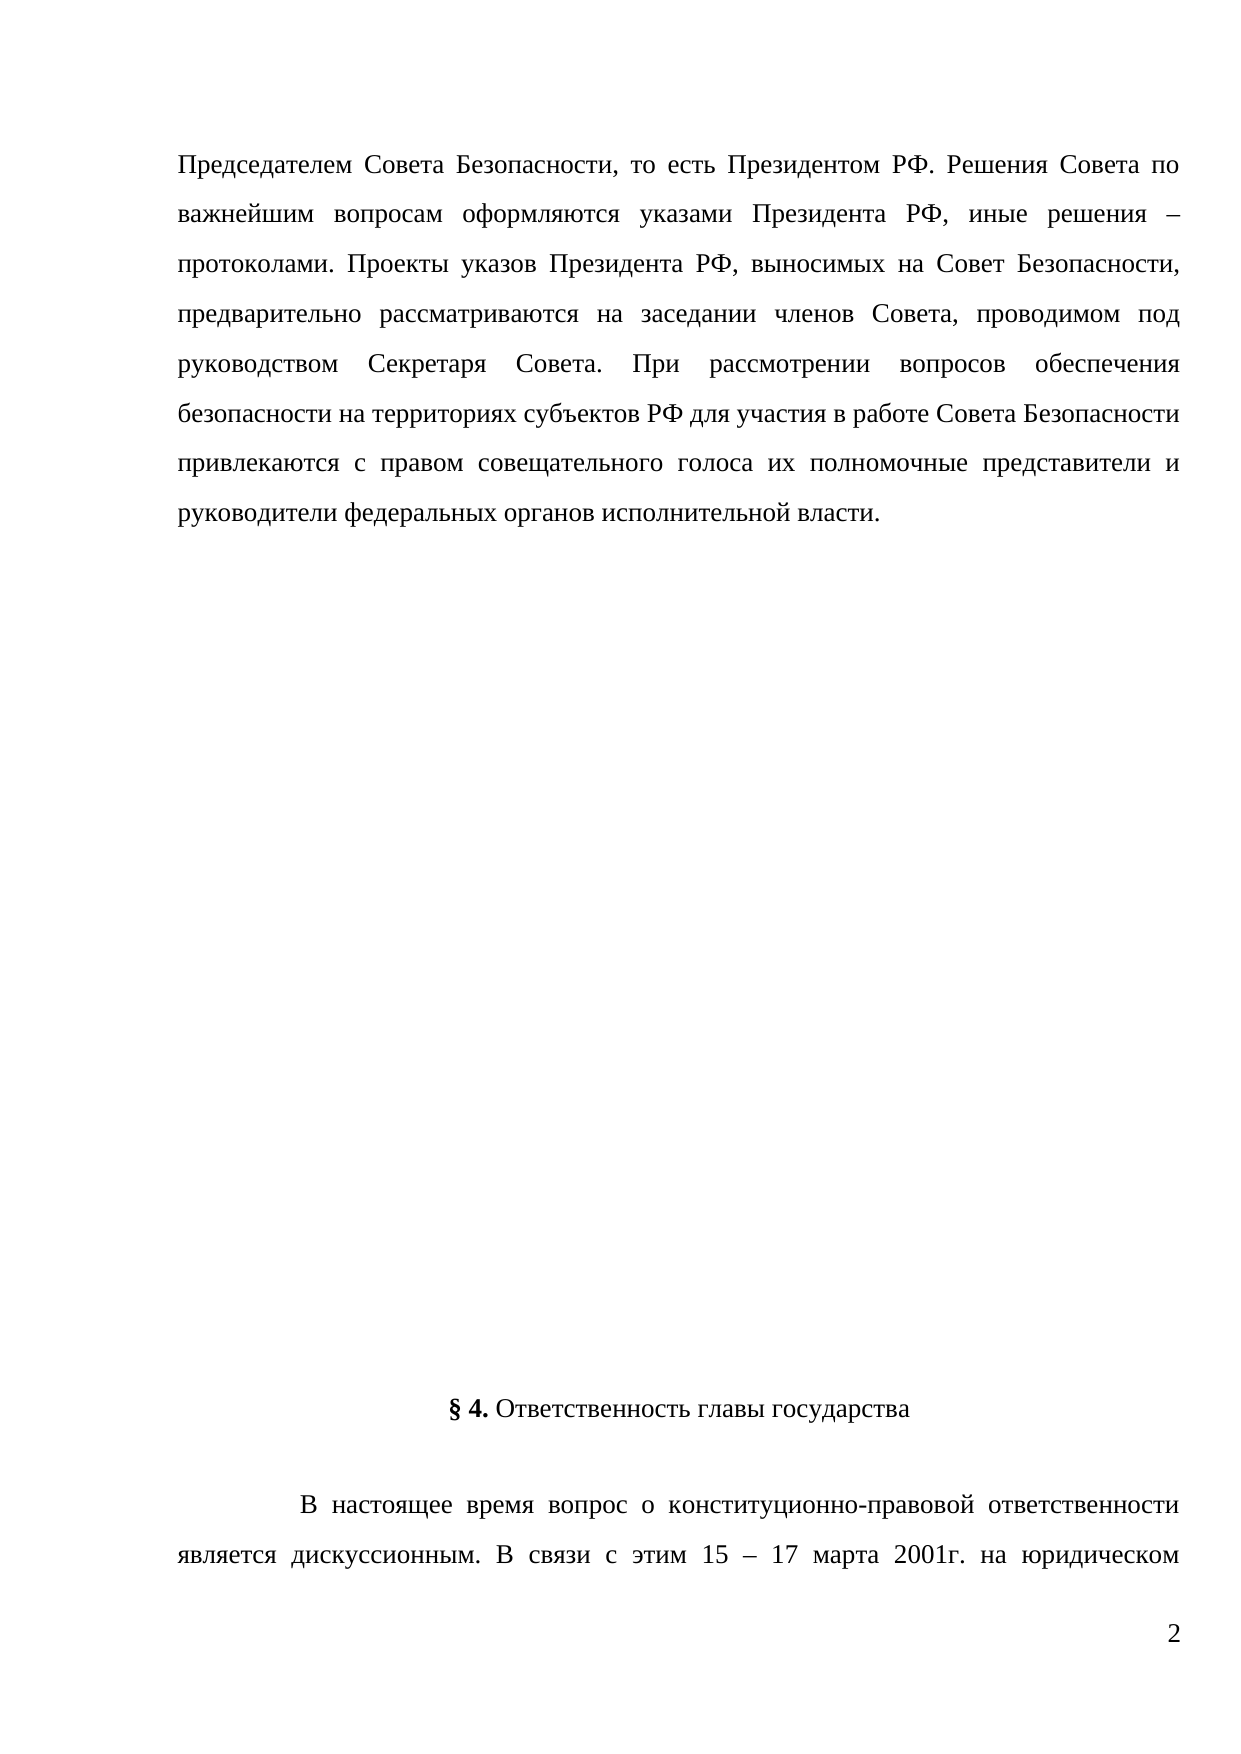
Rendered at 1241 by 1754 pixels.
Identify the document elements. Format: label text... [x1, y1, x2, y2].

text § 4. Ответственность главы государства [177, 1392, 1181, 1424]
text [177, 1488, 1181, 1569]
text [177, 148, 1181, 527]
